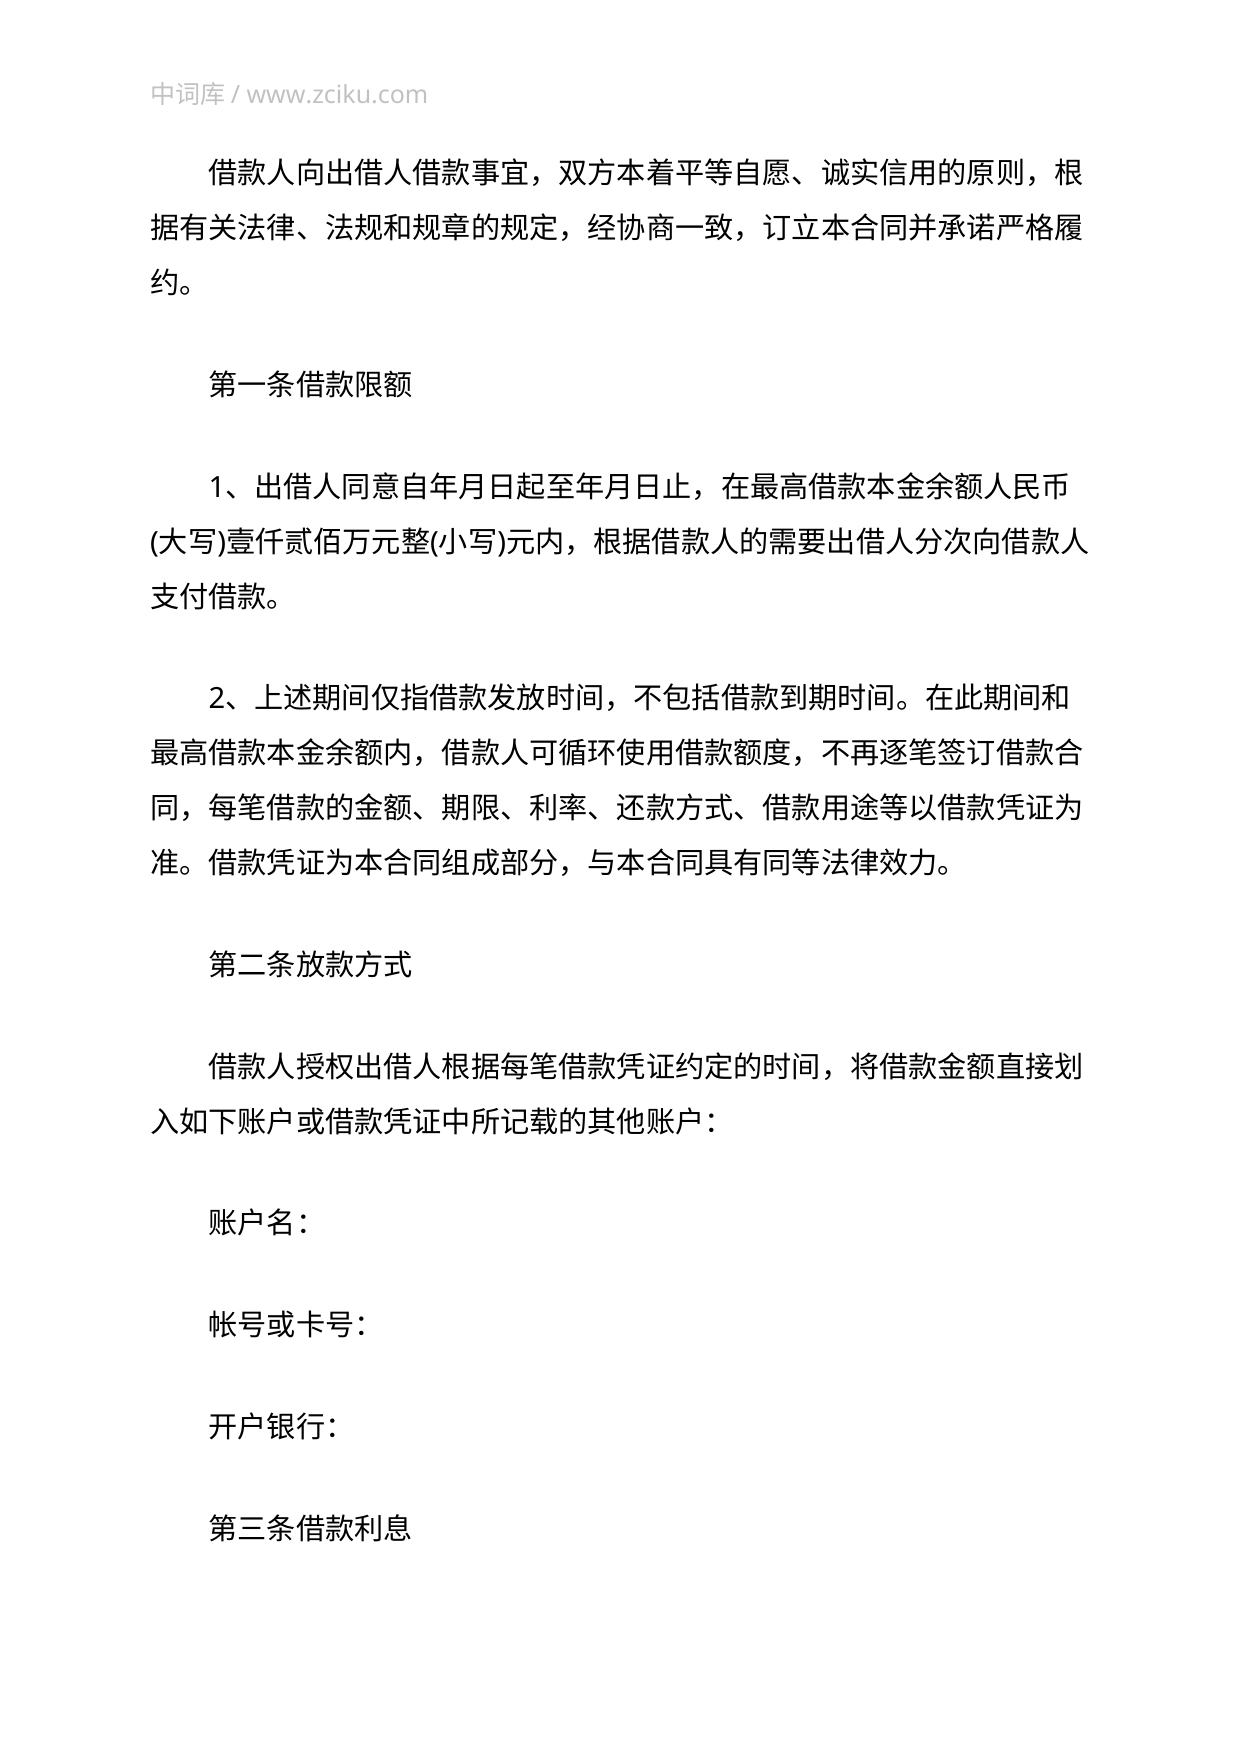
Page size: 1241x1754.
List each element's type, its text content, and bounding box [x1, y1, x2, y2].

text 账户名： [150, 1200, 1090, 1242]
text 借款人授权出借人根据每笔借款凭证约定的时间，将借款金额直接划入如下账户或借款凭证中所记载的其他账户： [150, 1043, 1090, 1141]
text 2、上述期间仅指借款发放时间，不包括借款到期时间。在此期间和最高借款本金余额内，借款人可循环使用借款额度，不再逐笔签订借款合同，每笔借款的金额、期限、利率、还款方式、借款用途等以借款凭证为准。借款凭证为本合同组成部分，与本合同具有同等法律效力。 [150, 675, 1090, 882]
text 第三条借款利息 [150, 1505, 1090, 1548]
text 第一条借款限额 [150, 362, 1090, 404]
text 帐号或卡号： [150, 1302, 1090, 1344]
text 开户银行： [150, 1404, 1090, 1446]
text 第二条放款方式 [150, 942, 1090, 984]
text 借款人向出借人借款事宜，双方本着平等自愿、诚实信用的原则，根据有关法律、法规和规章的规定，经协商一致，订立本合同并承诺严格履约。 [150, 150, 1090, 302]
text 1、出借人同意自年月日起至年月日止，在最高借款本金余额人民币(大写)壹仟贰佰万元整(小写)元内，根据借款人的需要出借人分次向借款人支付借款。 [150, 463, 1090, 616]
